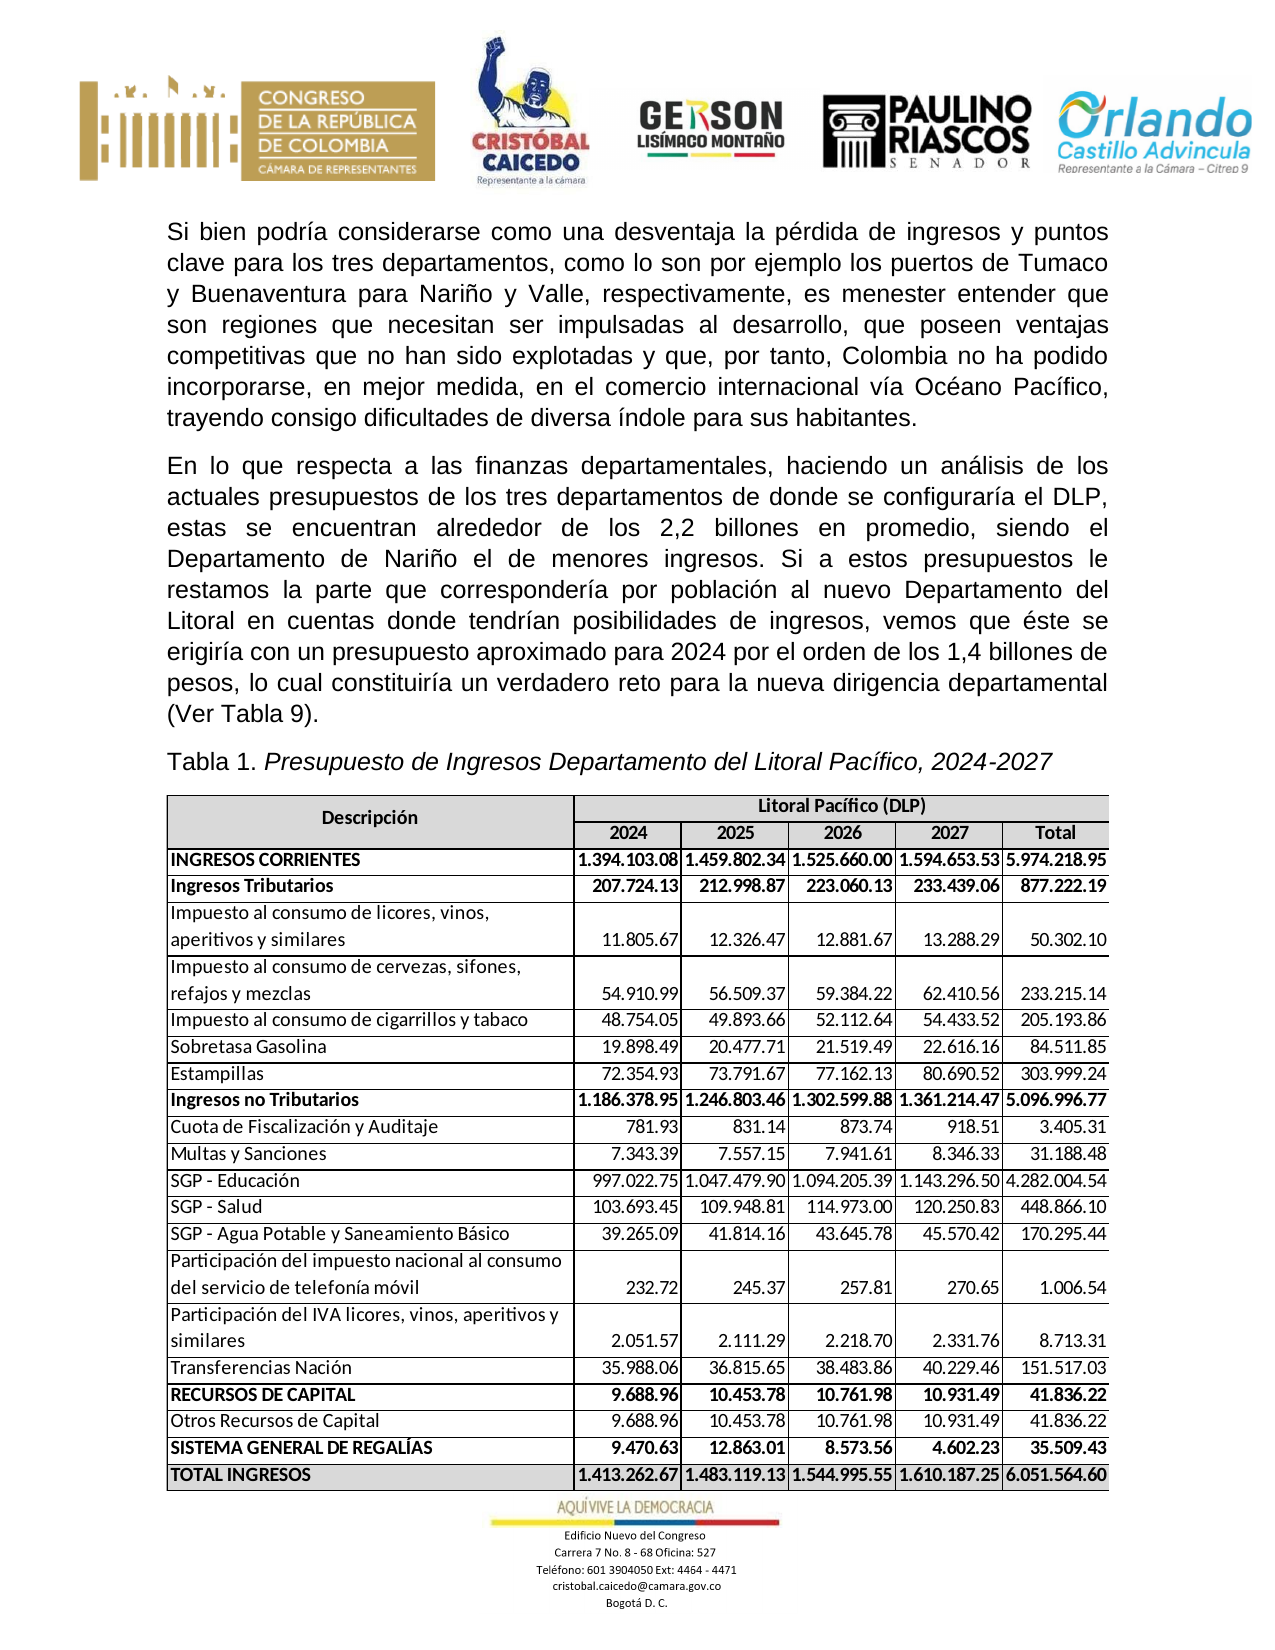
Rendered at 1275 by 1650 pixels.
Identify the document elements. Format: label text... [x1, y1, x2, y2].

text Tabla 1. Presupuesto de Ingresos Departamento del Litoral Pacífico, 2024-2027 [167, 747, 1110, 776]
picture [478, 1493, 798, 1614]
text En lo que respecta a las finanzas departamentales, haciendo un análisis de los actuales presupuestos de los tres departamentos de donde se configuraría el DLP, estas se encuentran alrededor de los 2,2 billones en promedio, siendo el Departamento de Nariño el de menores ingresos. Si a estos presupuestos le restamos la parte que correspondería por población al nuevo Departamento del Litoral en cuentas donde tendrían posibilidades de ingresos, vemos que éste se erigiría con un presupuesto aproximado para 2024 por el orden de los 1,4 billones de pesos, lo cual constituiría un verdadero reto para la nueva dirigencia departamental (Ver Tabla 9). [167, 451, 1110, 728]
picture [1042, 75, 1251, 172]
picture [79, 75, 436, 181]
picture [470, 30, 1033, 195]
text Si bien podría considerarse como una desventaja la pérdida de ingresos y puntos clave para los tres departamentos, como lo son por ejemplo los puertos de Tumaco y Buenaventura para Nariño y Valle, respectivamente, es menester entender que son regiones que necesitan ser impulsadas al desarrollo, que poseen ventajas competitivas que no han sido explotadas y que, por tanto, Colombia no ha podido incorporarse, en mejor medida, en el comercio internacional vía Océano Pacífico, trayendo consigo dificultades de diversa índole para sus habitantes. [167, 217, 1110, 432]
